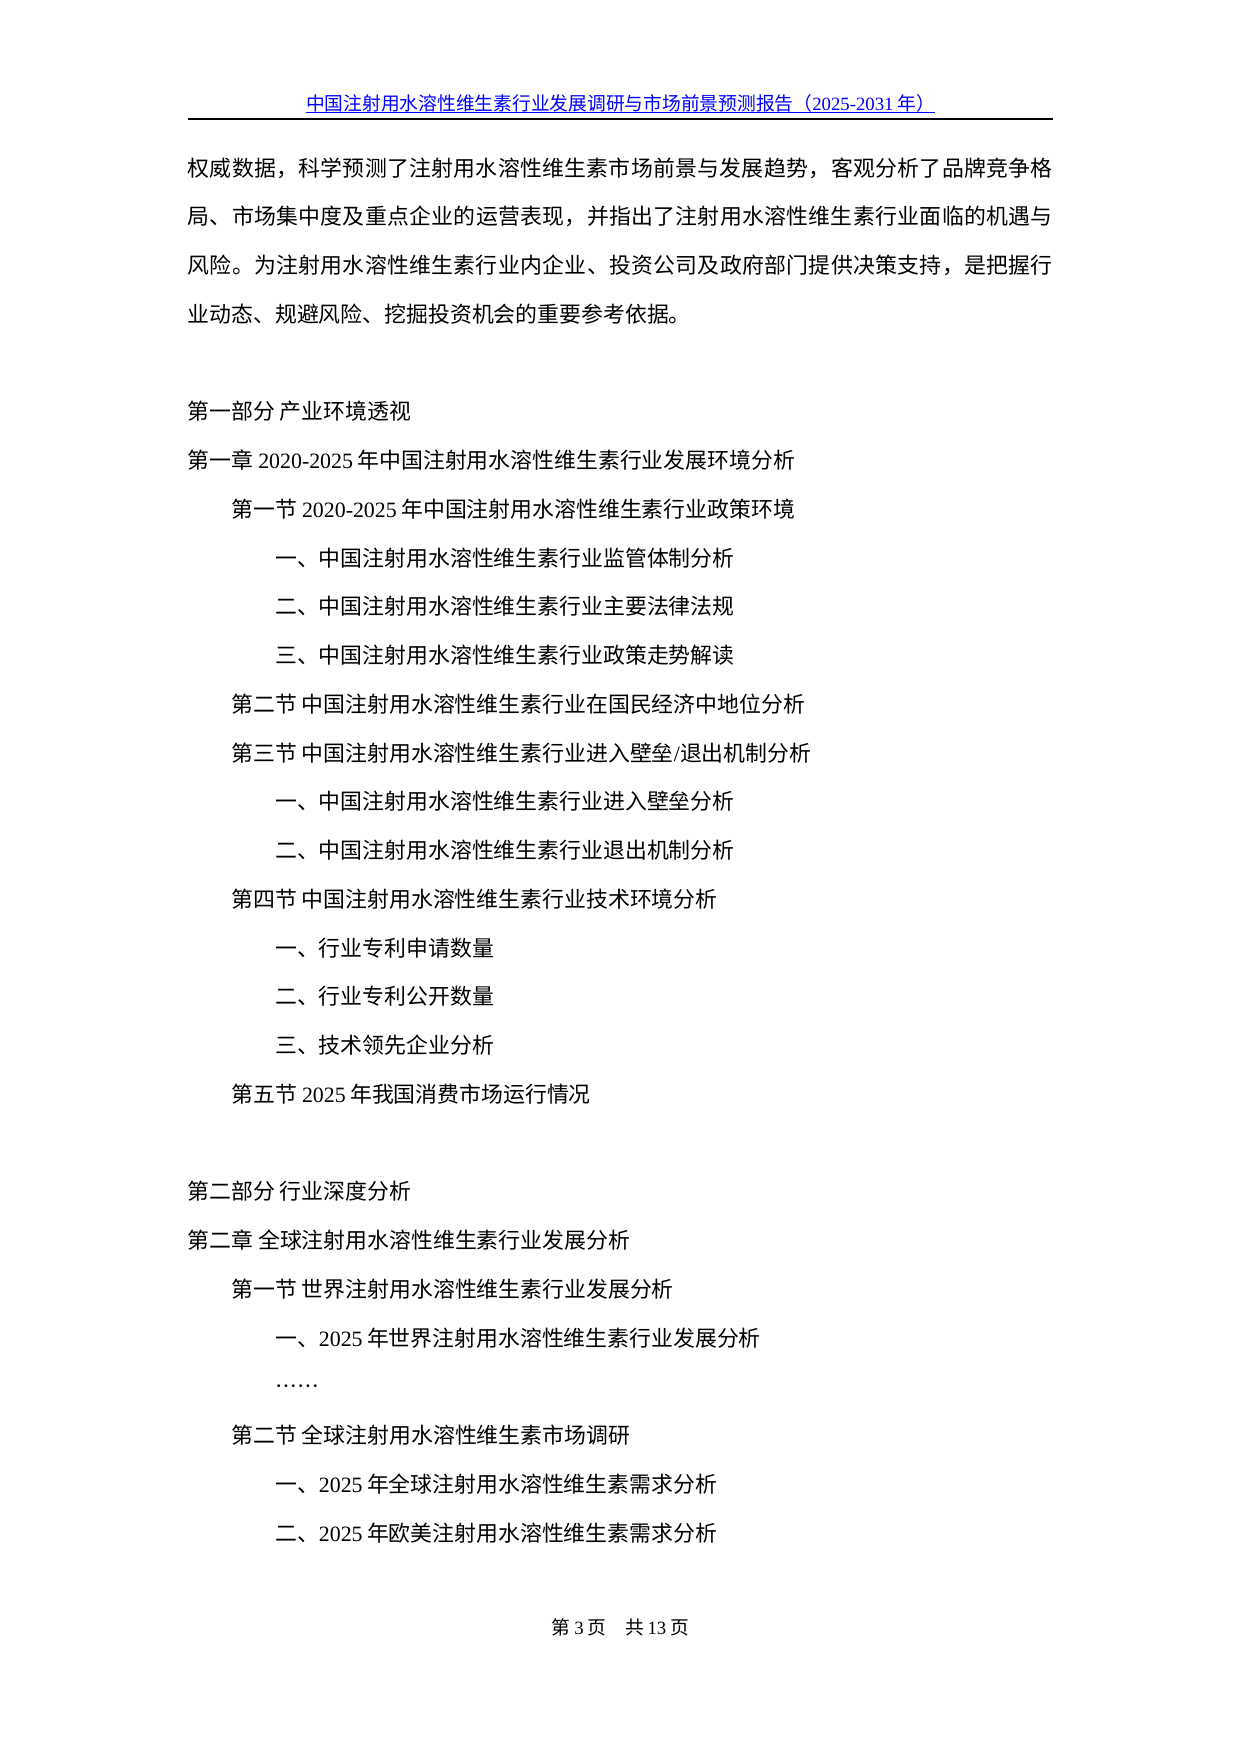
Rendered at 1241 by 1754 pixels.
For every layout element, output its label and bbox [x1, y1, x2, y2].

text [187, 150, 1053, 1548]
